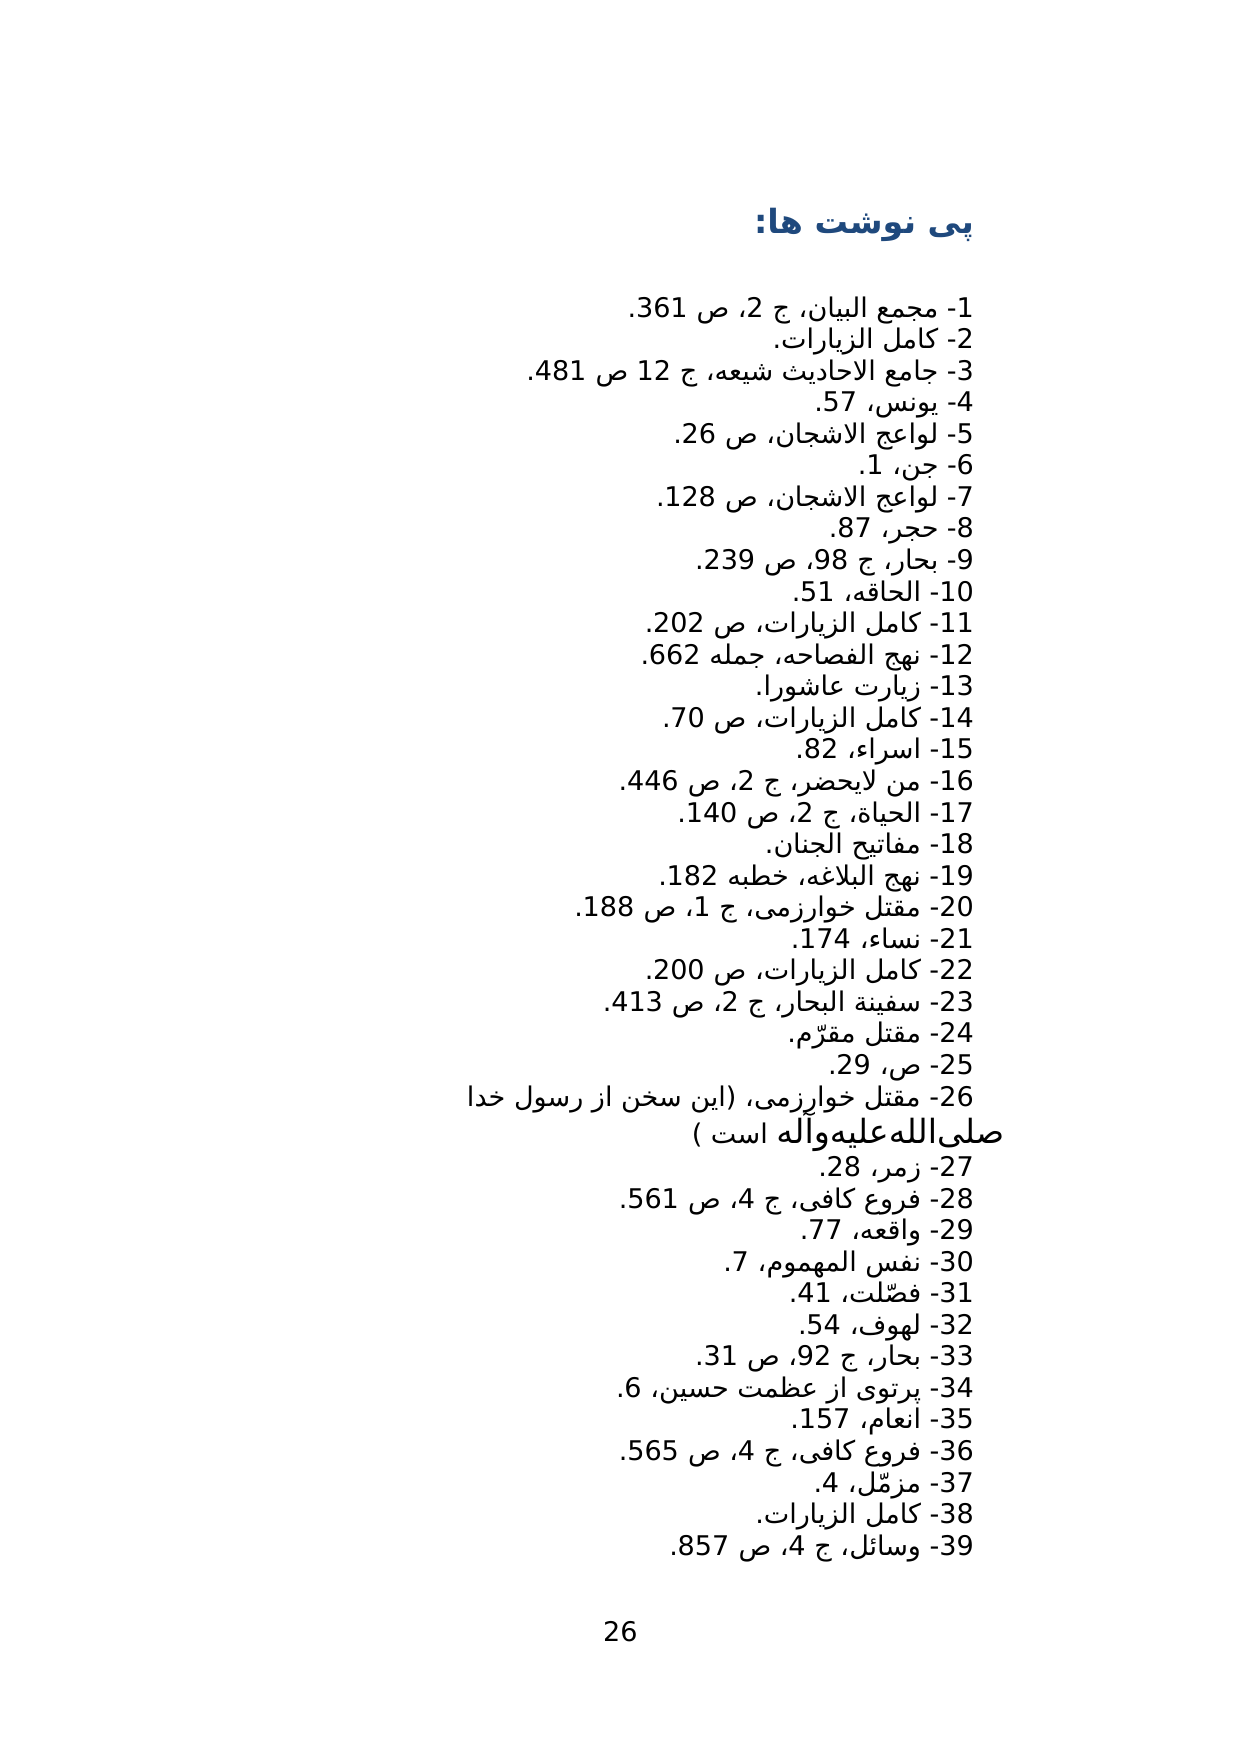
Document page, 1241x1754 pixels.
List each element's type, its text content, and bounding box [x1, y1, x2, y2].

text 2- كامل الزیارات. [236, 323, 1004, 355]
text 32- لهوف، 54. [236, 1309, 1004, 1341]
text 12- نهج الفصاحه، جمله 662. [236, 639, 1004, 671]
text 36- فروع كافى، ج 4، ص 565. [236, 1435, 1004, 1467]
text 20- مقتل خوارزمى، ج 1، ص 188. [236, 892, 1004, 923]
text 21- نساء، 174. [236, 923, 1004, 955]
text 11- كامل الزیارات، ص 202. [236, 607, 1004, 639]
text 8- حجر، 87. [236, 513, 1004, 544]
subtitle پی نوشت ها: [236, 202, 1004, 241]
text 9- بحار، ج 98، ص 239. [236, 544, 1004, 576]
text 6- جن، 1. [236, 450, 1004, 481]
text 14- كامل الزیارات، ص 70. [236, 702, 1004, 734]
text 31- فصّلت، 41. [236, 1278, 1004, 1309]
text 38- كامل الزیارات. [236, 1498, 1004, 1530]
text 24- مقتل مقرّم. [236, 1018, 1004, 1049]
text 29- واقعه، 77. [236, 1214, 1004, 1246]
text 5- لواعج الاشجان، ص 26. [236, 418, 1004, 450]
text 30- نفس المهموم، 7. [236, 1246, 1004, 1278]
text 27- زمر، 28. [236, 1151, 1004, 1183]
text 33- بحار، ج 92، ص 31. [236, 1341, 1004, 1372]
text 19- نهج البلاغه، خطبه 182. [236, 860, 1004, 892]
text 28- فروع كافى، ج 4، ص 561. [236, 1183, 1004, 1214]
text 35- انعام، 157. [236, 1404, 1004, 1435]
text 1- مجمع البیان، ج 2، ص 361. [236, 292, 1004, 323]
text 15- اسراء، 82. [236, 734, 1004, 765]
text 23- سفینة البحار، ج 2، ص 413. [236, 986, 1004, 1018]
text 16- من لایحضر، ج 2، ص 446. [236, 765, 1004, 797]
text 17- الحیاة، ج 2، ص 140. [236, 797, 1004, 828]
text 26- مقتل خوارزمى، (این سخن از رسول خدا صلى‌الله‌عليه‌وآله است ) [236, 1081, 1004, 1151]
text 25- ص، 29. [236, 1049, 1004, 1081]
text 10- الحاقه، 51. [236, 576, 1004, 607]
text 4- یونس، 57. [236, 387, 1004, 418]
text 7- لواعج الاشجان، ص 128. [236, 481, 1004, 513]
text 18- مفاتیح الجنان. [236, 828, 1004, 860]
text 3- جامع الاحادیث شیعه، ج 12 ص 481. [236, 355, 1004, 387]
text 34- پرتوى از عظمت حسین، 6. [236, 1372, 1004, 1404]
text 39- وسائل، ج 4، ص 857. [236, 1530, 1004, 1562]
text 22- كامل الزیارات، ص 200. [236, 955, 1004, 986]
text 13- زیارت عاشورا. [236, 671, 1004, 702]
text 37- مزمّل، 4. [236, 1467, 1004, 1498]
